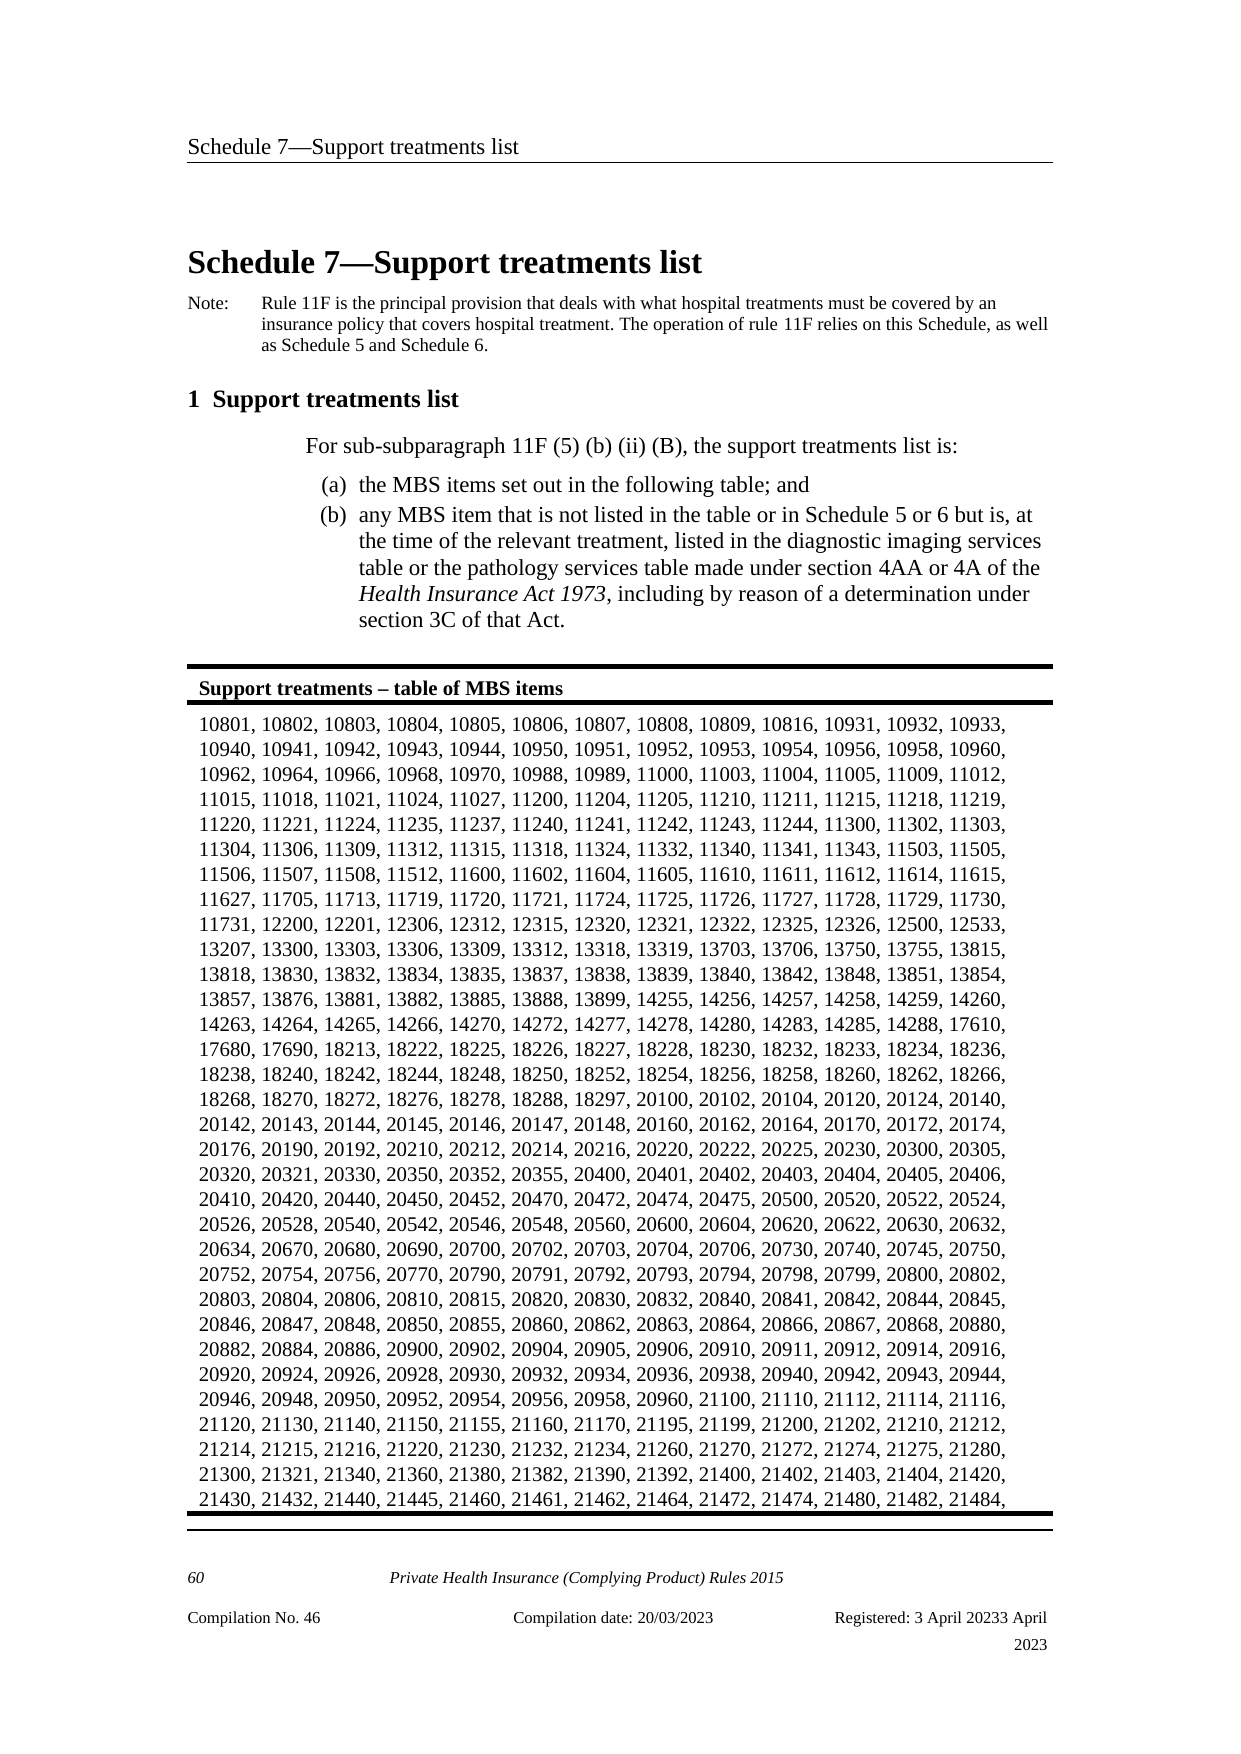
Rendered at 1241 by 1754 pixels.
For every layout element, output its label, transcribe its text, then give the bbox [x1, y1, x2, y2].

table_header Support treatments – table of MBS items [187, 669, 1053, 700]
text (a) the MBS items set out in the following table; and [187, 471, 1053, 497]
text Note: Rule 11F is the principal provision that deals with what hospital treatments must be covered by an insurance policy that covers hospital treatment. The operation of rule 11F relies on this Schedule, as well as Schedule 5 and Schedule 6. [187, 293, 1053, 355]
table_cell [187, 705, 1053, 1511]
text (b) any MBS item that is not listed in the table or in Schedule 5 or 6 but is, at the time of the relevant treatment, listed in the diagnostic imaging services table or the pathology services table made under section 4AA or 4A of the Health Insurance Act 1973, including by reason of a determination under section 3C of that Act. [187, 501, 1053, 633]
text 1 Support treatments list [187, 384, 1053, 413]
text Schedule 7—Support treatments list [187, 242, 1053, 281]
text For sub-subparagraph 11F (5) (b) (ii) (B), the support treatments list is: [187, 432, 1053, 458]
